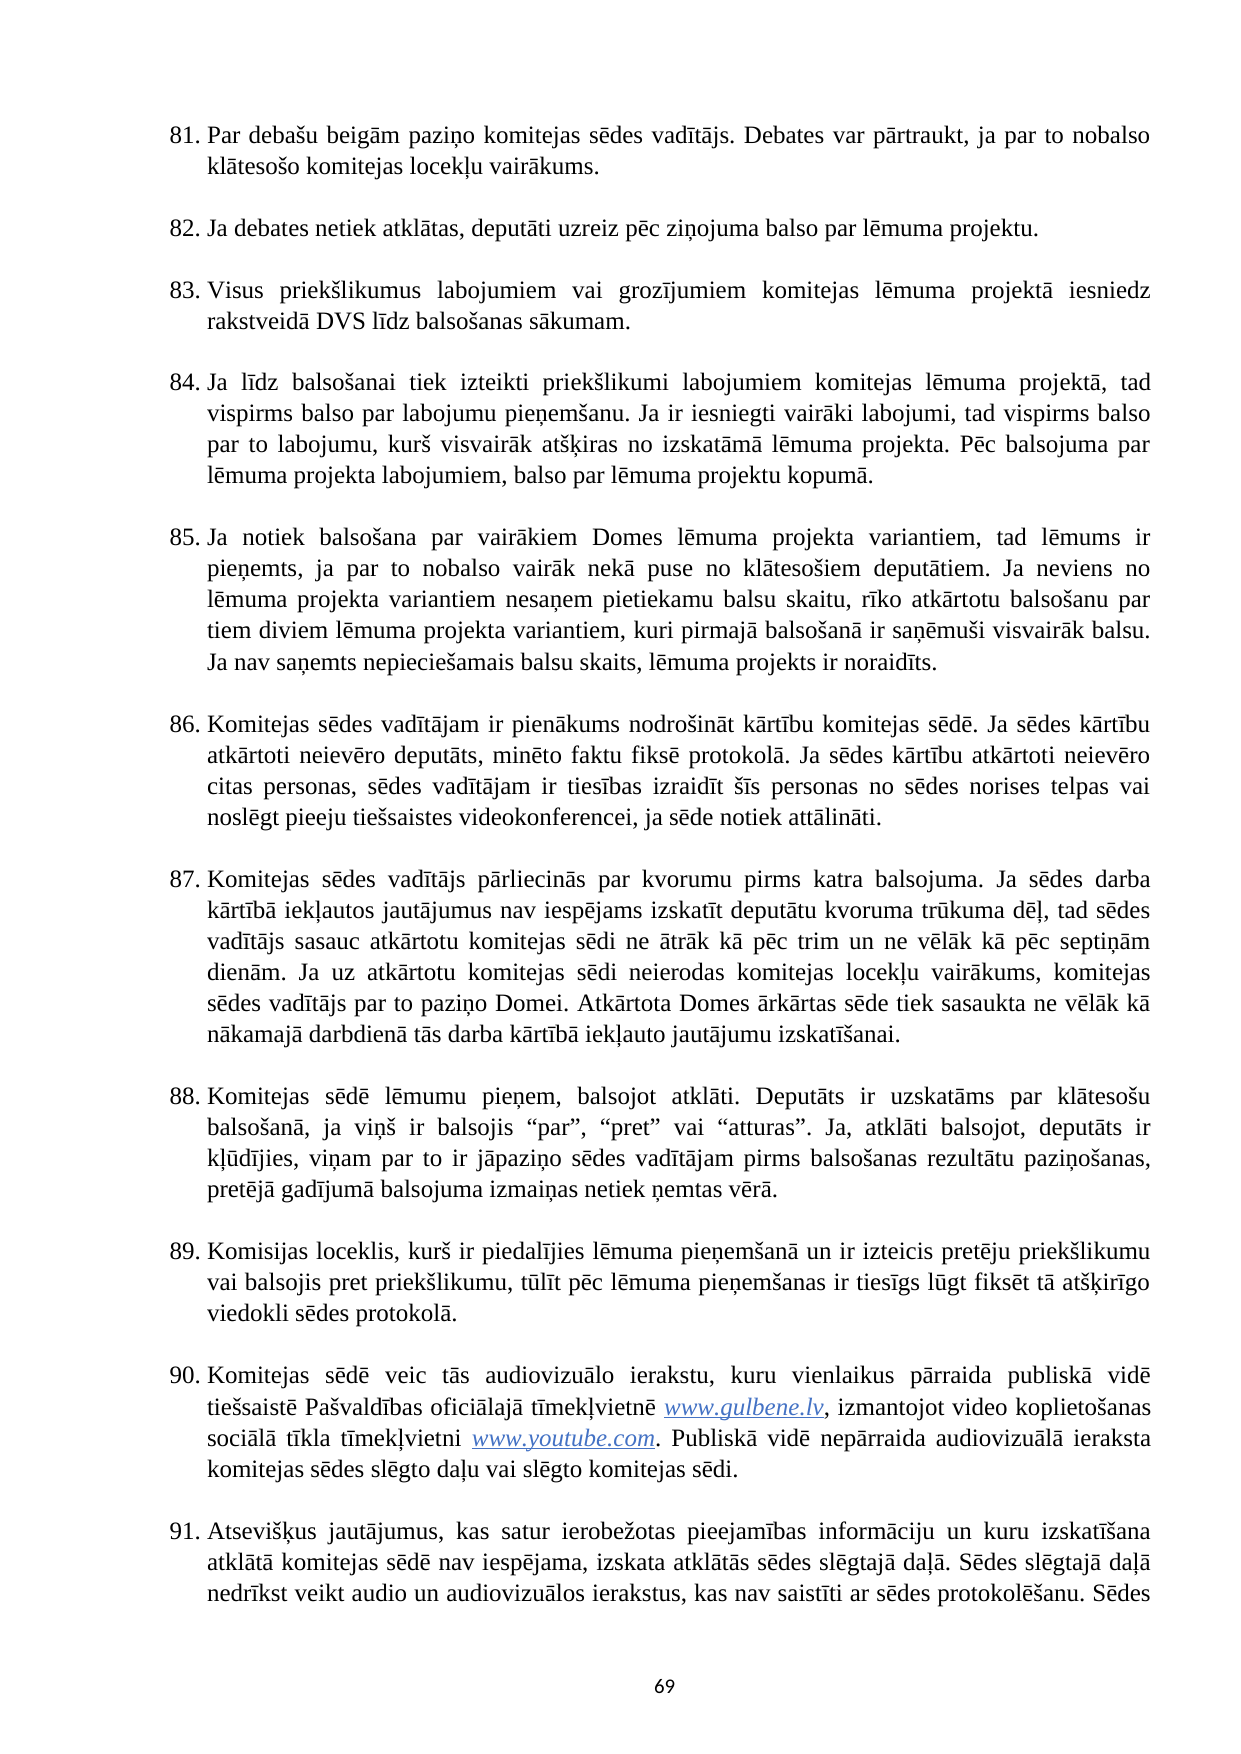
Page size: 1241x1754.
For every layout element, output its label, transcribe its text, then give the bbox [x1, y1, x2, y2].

list Komitejas sēdē veic tās audiovizuālo ierakstu, kuru vienlaikus pārraida publiskā vidē tiešsaistē Pašvaldības oficiālajā tīmekļvietnē www.gulbene.lv, izmantojot video koplietošanas sociālā tīkla tīmekļvietni www.youtube.com. Publiskā vidē nepārraida audiovizuālā ieraksta komitejas sēdes slēgto daļu vai slēgto komitejas sēdi. [169, 1361, 1152, 1482]
list Komisijas loceklis, kurš ir piedalījies lēmuma pieņemšanā un ir izteicis pretēju priekšlikumu vai balsojis pret priekšlikumu, tūlīt pēc lēmuma pieņemšanas ir tiesīgs lūgt fiksēt tā atšķirīgo viedokli sēdes protokolā. [169, 1236, 1152, 1327]
list Komitejas sēdes vadītājs pārliecinās par kvorumu pirms katra balsojuma. Ja sēdes darba kārtībā iekļautos jautājumus nav iespējams izskatīt deputātu kvoruma trūkuma dēļ, tad sēdes vadītājs sasauc atkārtotu komitejas sēdi ne ātrāk kā pēc trim un ne vēlāk kā pēc septiņām dienām. Ja uz atkārtotu komitejas sēdi neierodas komitejas locekļu vairākums, komitejas sēdes vadītājs par to paziņo Domei. Atkārtota Domes ārkārtas sēde tiek sasaukta ne vēlāk kā nākamajā darbdienā tās darba kārtībā iekļauto jautājumu izskatīšanai. [169, 864, 1152, 1048]
list Komitejas sēdē lēmumu pieņem, balsojot atklāti. Deputāts ir uzskatāms par klātesošu balsošanā, ja viņš ir balsojis “par”, “pret” vai “atturas”. Ja, atklāti balsojot, deputāts ir kļūdījies, viņam par to ir jāpaziņo sēdes vadītājam pirms balsošanas rezultātu paziņošanas, pretējā gadījumā balsojuma izmaiņas netiek ņemtas vērā. [169, 1081, 1152, 1203]
list Par debašu beigām paziņo komitejas sēdes vadītājs. Debates var pārtraukt, ja par to nobalso klātesošo komitejas locekļu vairākums. [169, 120, 1152, 179]
list Ja debates netiek atklātas, deputāti uzreiz pēc ziņojuma balso par lēmuma projektu. [169, 213, 1152, 242]
list Komitejas sēdes vadītājam ir pienākums nodrošināt kārtību komitejas sēdē. Ja sēdes kārtību atkārtoti neievēro deputāts, minēto faktu fiksē protokolā. Ja sēdes kārtību atkārtoti neievēro citas personas, sēdes vadītājam ir tiesības izraidīt šīs personas no sēdes norises telpas vai noslēgt pieeju tiešsaistes videokonferencei, ja sēde notiek attālināti. [169, 709, 1152, 831]
list Visus priekšlikumus labojumiem vai grozījumiem komitejas lēmuma projektā iesniedz rakstveidā DVS līdz balsošanas sākumam. [169, 275, 1152, 335]
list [169, 1516, 1152, 1607]
list Ja līdz balsošanai tiek izteikti priekšlikumi labojumiem komitejas lēmuma projektā, tad vispirms balso par labojumu pieņemšanu. Ja ir iesniegti vairāki labojumi, tad vispirms balso par to labojumu, kurš visvairāk atšķiras no izskatāmā lēmuma projekta. Pēc balsojuma par lēmuma projekta labojumiem, balso par lēmuma projektu kopumā. [169, 367, 1152, 489]
list Ja notiek balsošana par vairākiem Domes lēmuma projekta variantiem, tad lēmums ir pieņemts, ja par to nobalso vairāk nekā puse no klātesošiem deputātiem. Ja neviens no lēmuma projekta variantiem nesaņem pietiekamu balsu skaitu, rīko atkārtotu balsošanu par tiem diviem lēmuma projekta variantiem, kuri pirmajā balsošanā ir saņēmuši visvairāk balsu. Ja nav saņemts nepieciešamais balsu skaits, lēmuma projekts ir noraidīts. [169, 522, 1152, 675]
